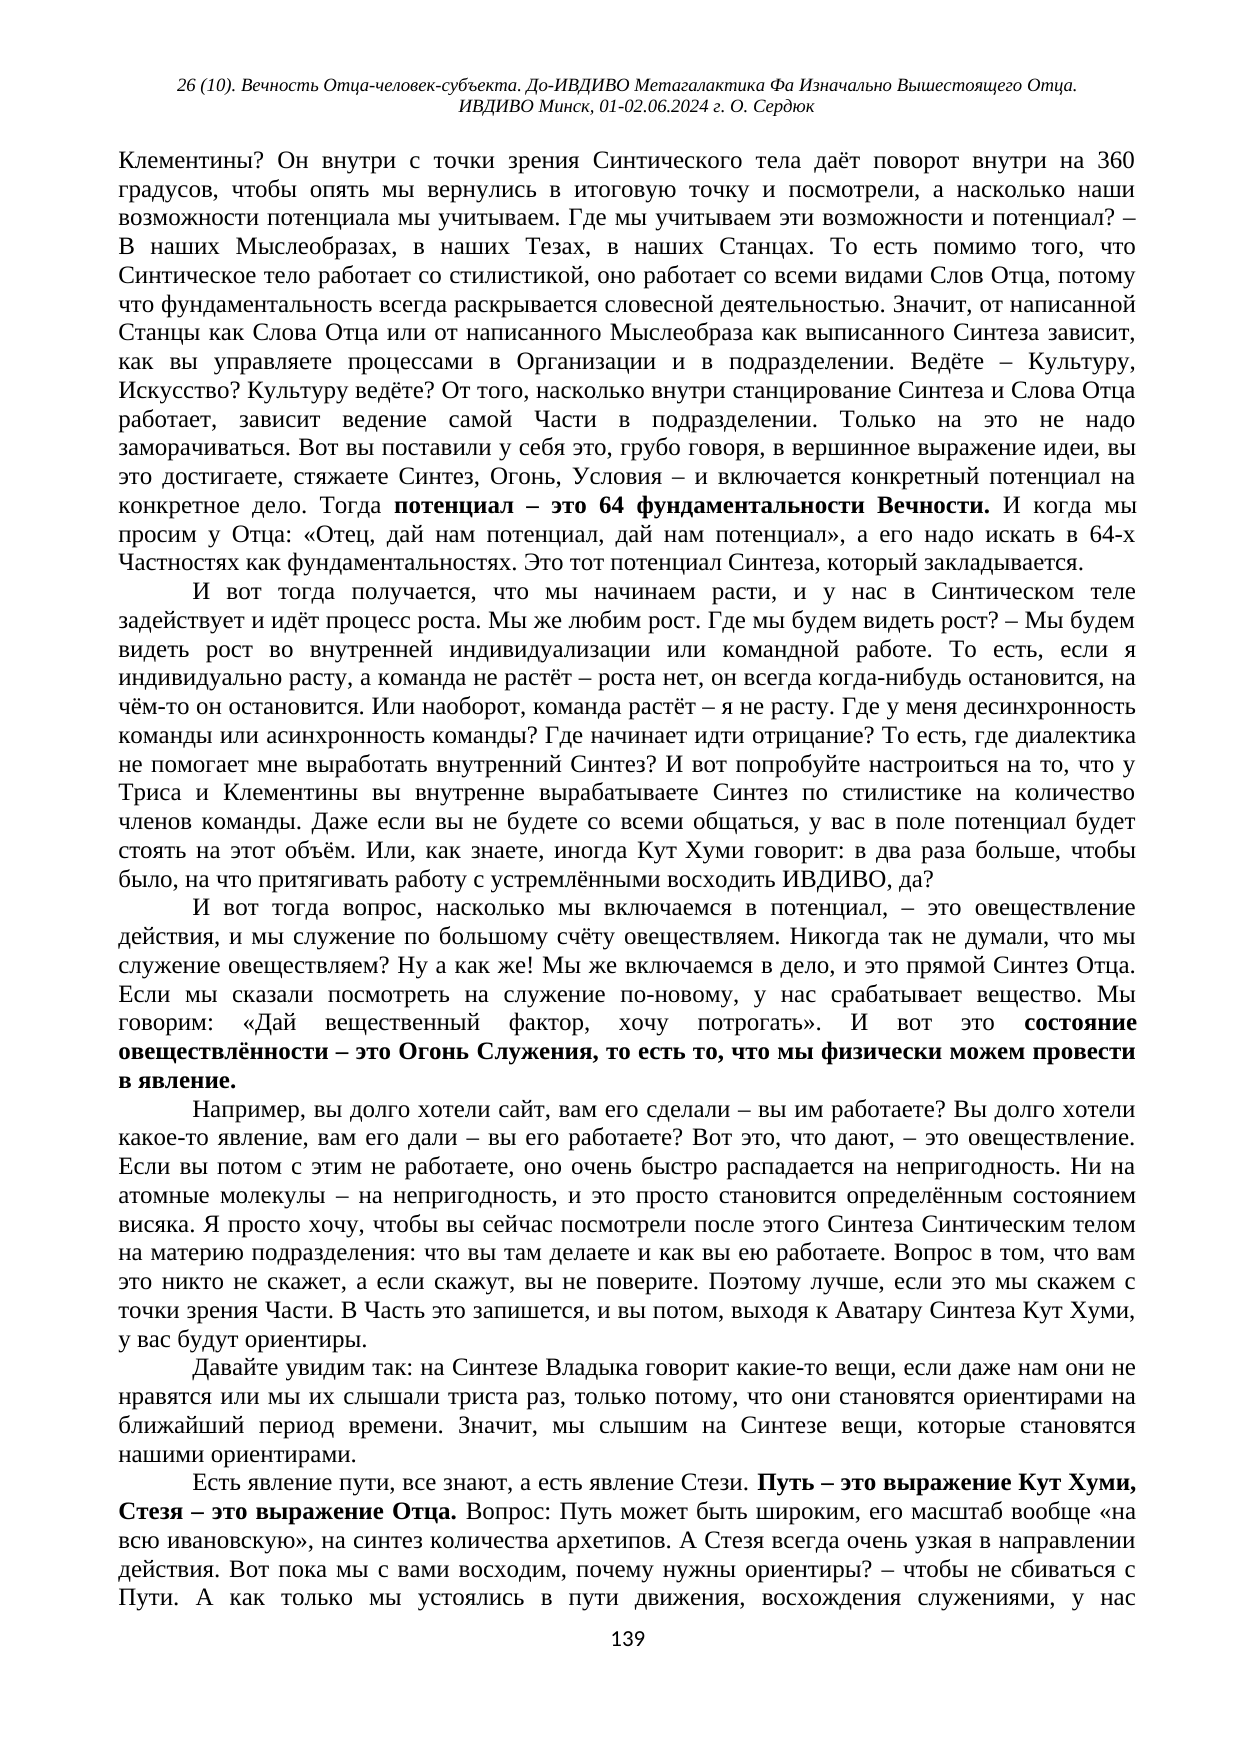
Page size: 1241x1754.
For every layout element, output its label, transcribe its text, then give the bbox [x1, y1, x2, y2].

text Давайте увидим так: на Синтезе Владыка говорит какие-то вещи, если даже нам они не нравятся или мы их слышали триста раз, только потому, что они становятся ориентирами на ближайший период времени. Значит, мы слышим на Синтезе вещи, которые становятся нашими ориентирами. [118, 1352, 1137, 1467]
text Например, вы долго хотели сайт, вам его сделали – вы им работаете? Вы долго хотели какое-то явление, вам его дали – вы его работаете? Вот это, что дают, – это овеществление. Если вы потом с этим не работаете, оно очень быстро распадается на непригодность. Ни на атомные молекулы – на непригодность, и это просто становится определённым состоянием висяка. Я просто хочу, чтобы вы сейчас посмотрели после этого Синтеза Синтическим телом на материю подразделения: что вы там делаете и как вы ею работаете. Вопрос в том, что вам это никто не скажет, а если скажут, вы не поверите. Поэтому лучше, если это мы скажем с точки зрения Части. В Часть это запишется, и вы потом, выходя к Аватару Синтеза Кут Хуми, у вас будут ориентиры. [118, 1094, 1137, 1352]
text И вот тогда получается, что мы начинаем расти, и у нас в Синтическом теле задействует и идёт процесс роста. Мы же любим рост. Где мы будем видеть рост? – Мы будем видеть рост во внутренней индивидуализации или командной работе. То есть, если я индивидуально расту, а команда не растёт – роста нет, он всегда когда-нибудь остановится, на чём-то он остановится. Или наоборот, команда растёт – я не расту. Где у меня десинхронность команды или асинхронность команды? Где начинает идти отрицание? То есть, где диалектика не помогает мне выработать внутренний Синтез? И вот попробуйте настроиться на то, что у Триса и Клементины вы внутренне вырабатываете Синтез по стилистике на количество членов команды. Даже если вы не будете со всеми общаться, у вас в поле потенциал будет стоять на этот объём. Или, как знаете, иногда Кут Хуми говорит: в два раза больше, чтобы было, на что притягивать работу с устремлёнными восходить ИВДИВО, да? [118, 576, 1137, 892]
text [118, 1467, 1137, 1611]
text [118, 145, 1137, 576]
text И вот тогда вопрос, насколько мы включаемся в потенциал, – это овеществление действия, и мы служение по большому счёту овеществляем. Никогда так не думали, что мы служение овеществляем? Ну а как же! Мы же включаемся в дело, и это прямой Синтез Отца. Если мы сказали посмотреть на служение по-новому, у нас срабатывает вещество. Мы говорим: «Дай вещественный фактор, хочу потрогать». И вот это состояние овеществлённости – это Огонь Служения, то есть то, что мы физически можем провести в явление. [118, 892, 1137, 1094]
